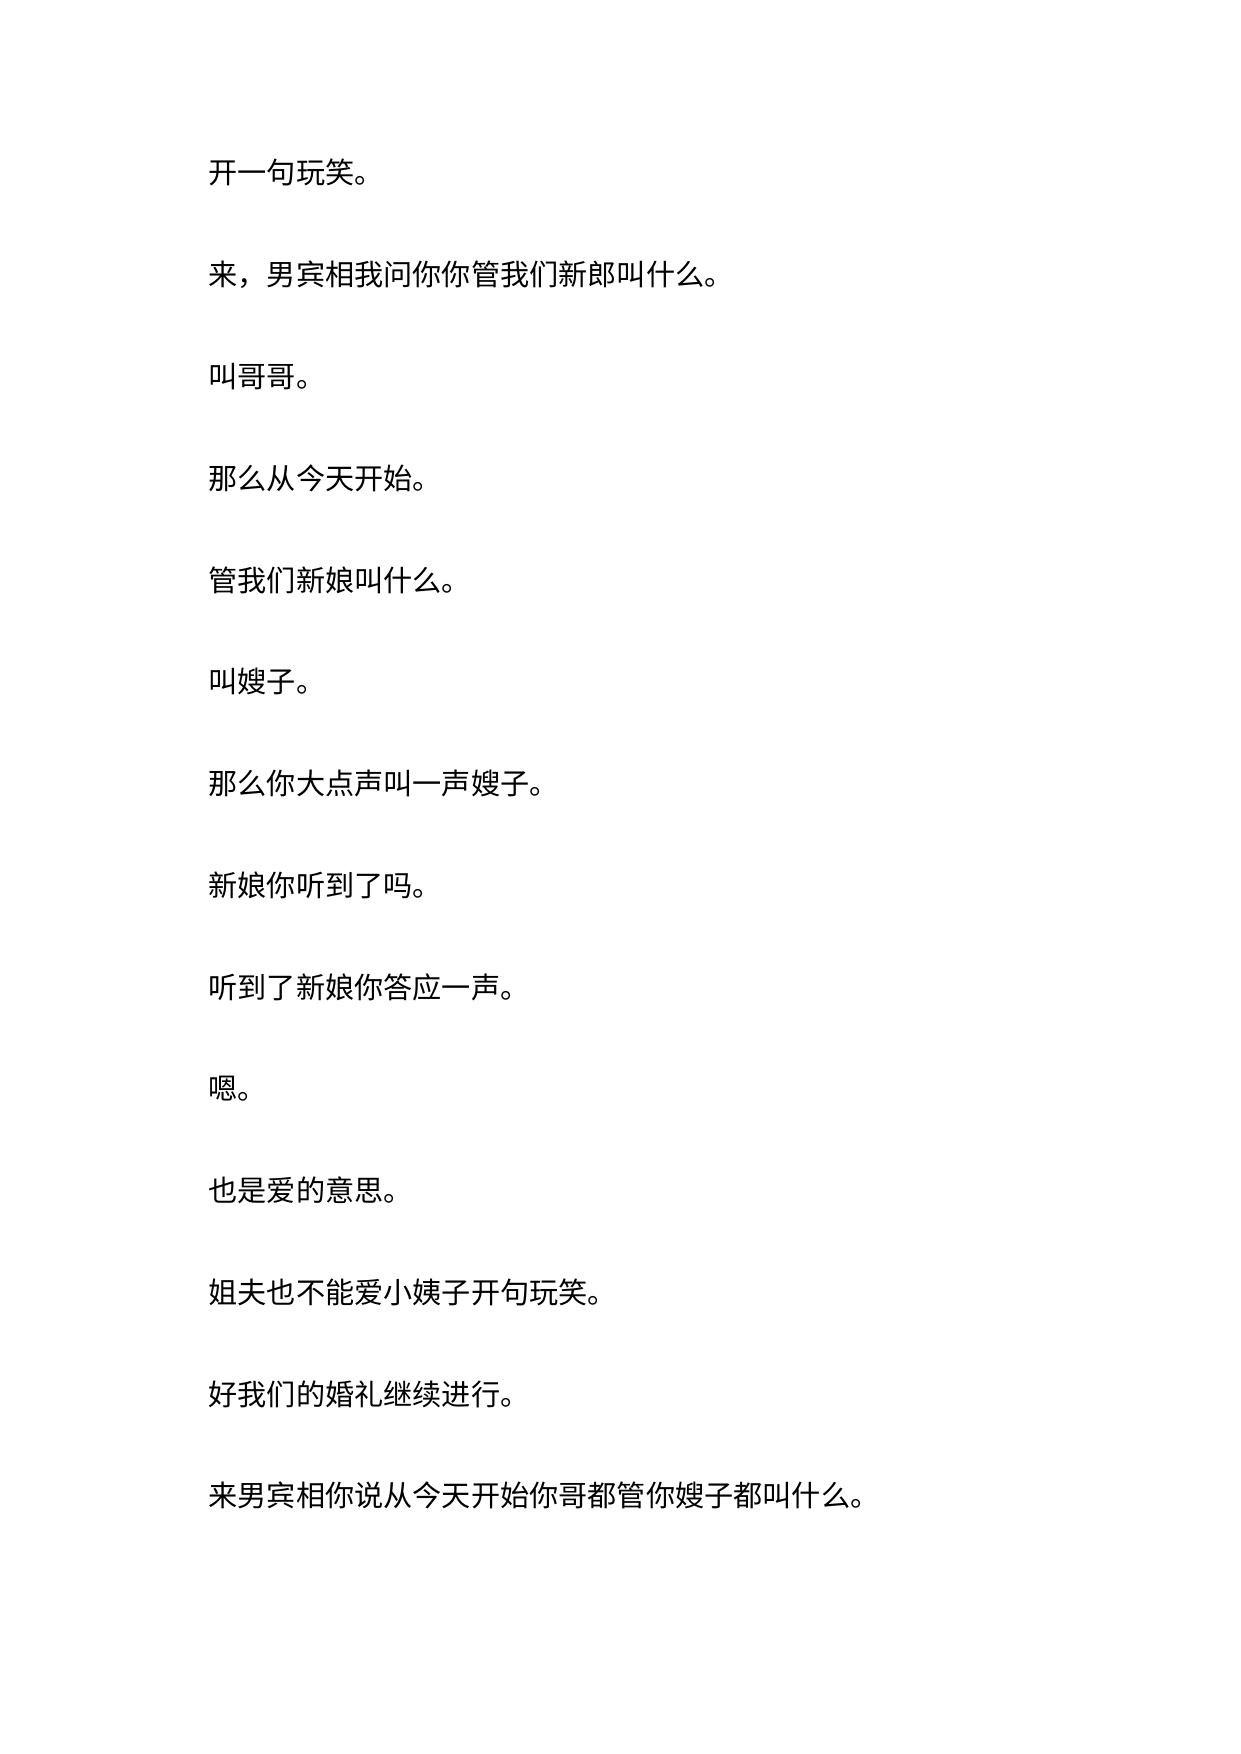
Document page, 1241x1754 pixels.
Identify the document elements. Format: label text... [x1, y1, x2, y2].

text 叫哥哥。 [150, 353, 1090, 396]
text 开一句玩笑。 [150, 150, 1090, 192]
text 好我们的婚礼继续进行。 [150, 1371, 1090, 1413]
text 也是爱的意思。 [150, 1168, 1090, 1210]
text 新娘你听到了吗。 [150, 862, 1090, 905]
text 姐夫也不能爱小姨子开句玩笑。 [150, 1269, 1090, 1312]
text 那么你大点声叫一声嫂子。 [150, 761, 1090, 803]
text 嗯。 [150, 1066, 1090, 1108]
text 来，男宾相我问你你管我们新郎叫什么。 [150, 252, 1090, 294]
text 听到了新娘你答应一声。 [150, 964, 1090, 1006]
text 管我们新娘叫什么。 [150, 557, 1090, 599]
text 那么从今天开始。 [150, 455, 1090, 498]
text 叫嫂子。 [150, 659, 1090, 701]
text 来男宾相你说从今天开始你哥都管你嫂子都叫什么。 [150, 1473, 1090, 1515]
